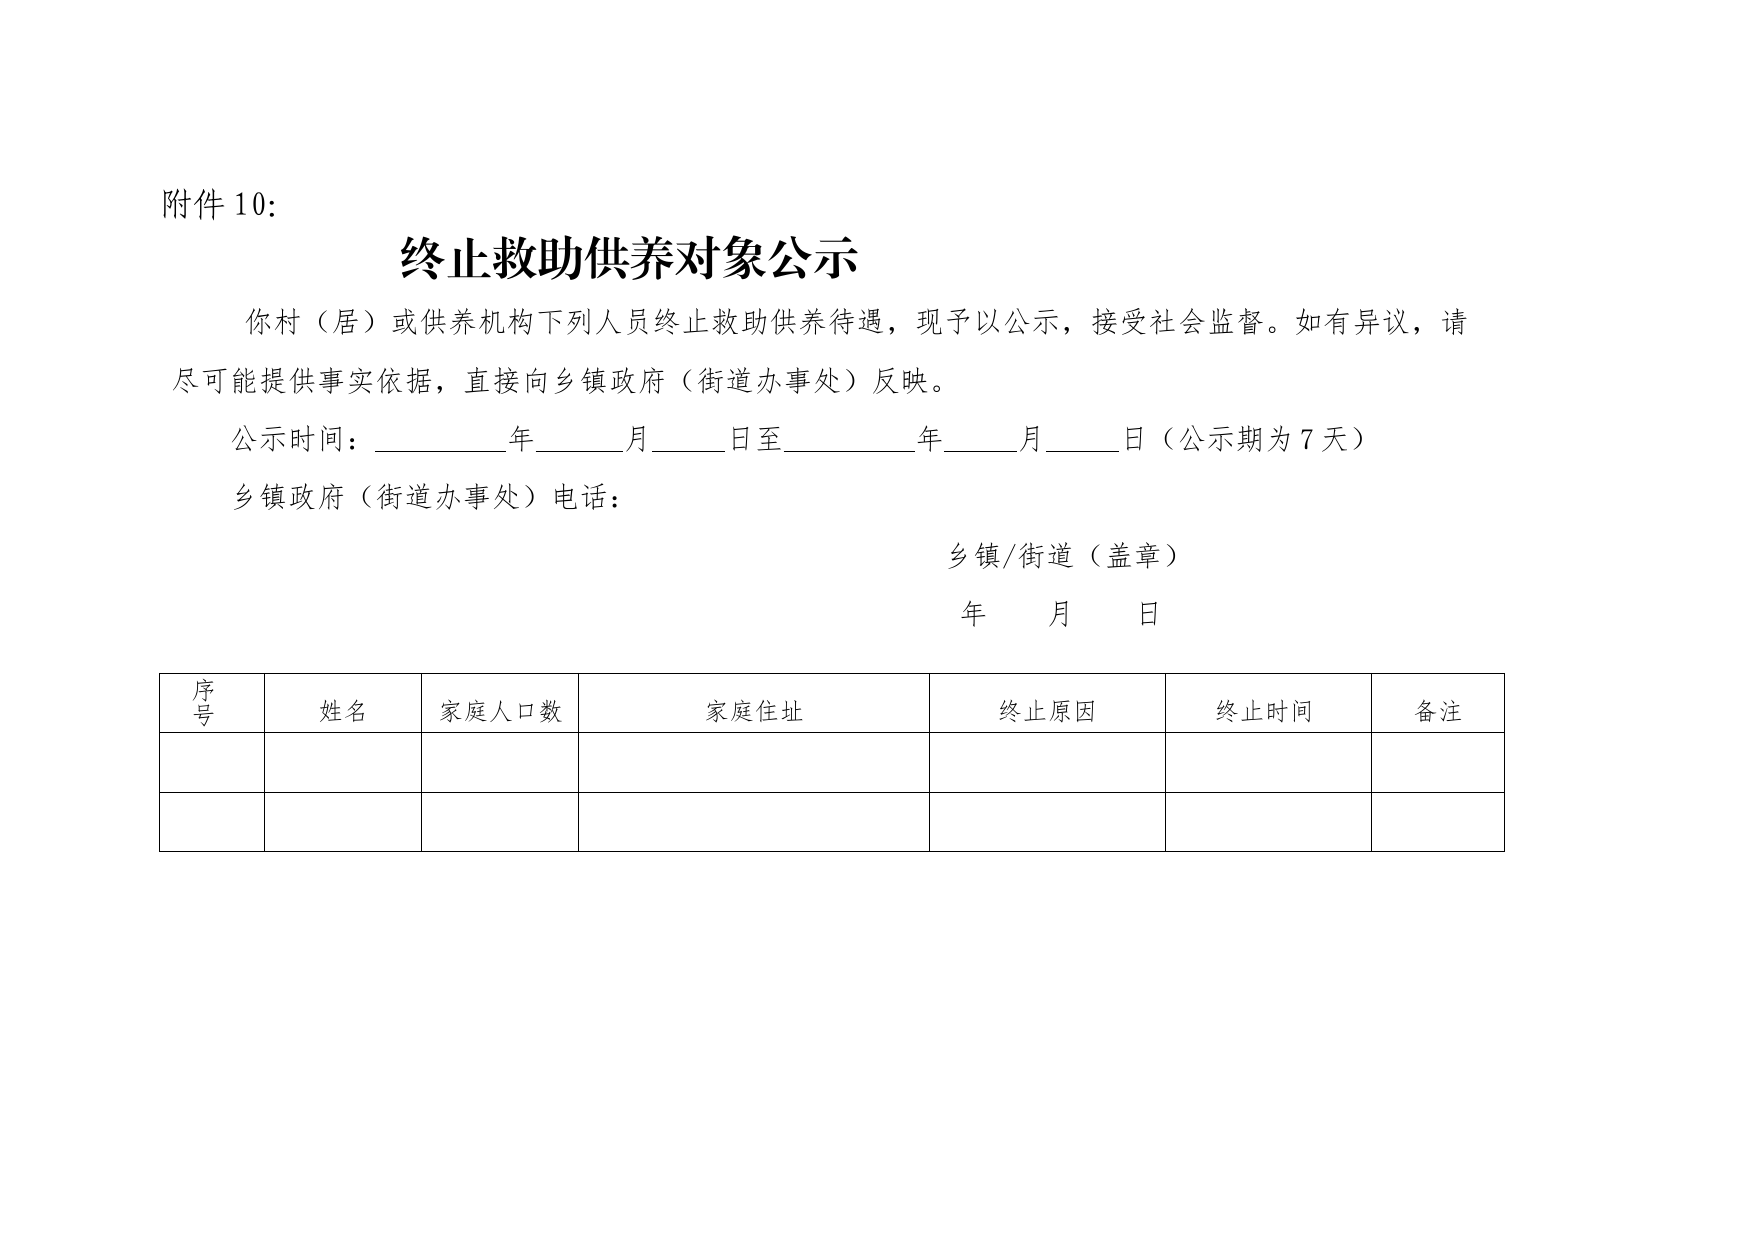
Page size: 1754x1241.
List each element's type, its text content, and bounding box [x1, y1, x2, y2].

table_cell [930, 793, 1165, 851]
table_cell [1166, 793, 1371, 851]
table_cell [579, 793, 929, 851]
table_cell 序号 [160, 674, 264, 732]
table_cell [579, 733, 929, 792]
table_cell [1166, 733, 1371, 792]
table_cell [265, 733, 421, 792]
table_cell 备注 [1372, 674, 1504, 732]
text 附件10： [159, 169, 1565, 228]
text 终止救助供养对象公示 [159, 228, 1565, 286]
table_cell 终止原因 [930, 674, 1165, 732]
table_cell 终止时间 [1166, 674, 1371, 732]
table_cell [1372, 733, 1504, 792]
table_cell [930, 733, 1165, 792]
table_cell [422, 793, 578, 851]
table_cell [1372, 793, 1504, 851]
table_cell [422, 733, 578, 792]
table_cell [265, 793, 421, 851]
table_cell 家庭住址 [579, 674, 929, 732]
table_cell 家庭人口数 [422, 674, 578, 732]
table_cell 姓名 [265, 674, 421, 732]
table_header 你村（居）或供养机构下列人员终止救助供养待遇，现予以公示，接受社会监督。如有异议，请尽可能提供事实依据，直接向乡镇政府（街道办事处）反映。 公示时间： 年 月 日至 年 月 日（公示期为7天） 乡镇政府（街道办事处）电话： 乡镇/街道（盖章） 年 月 日 [160, 286, 1504, 673]
table_cell [160, 733, 264, 792]
table_cell [160, 793, 264, 851]
